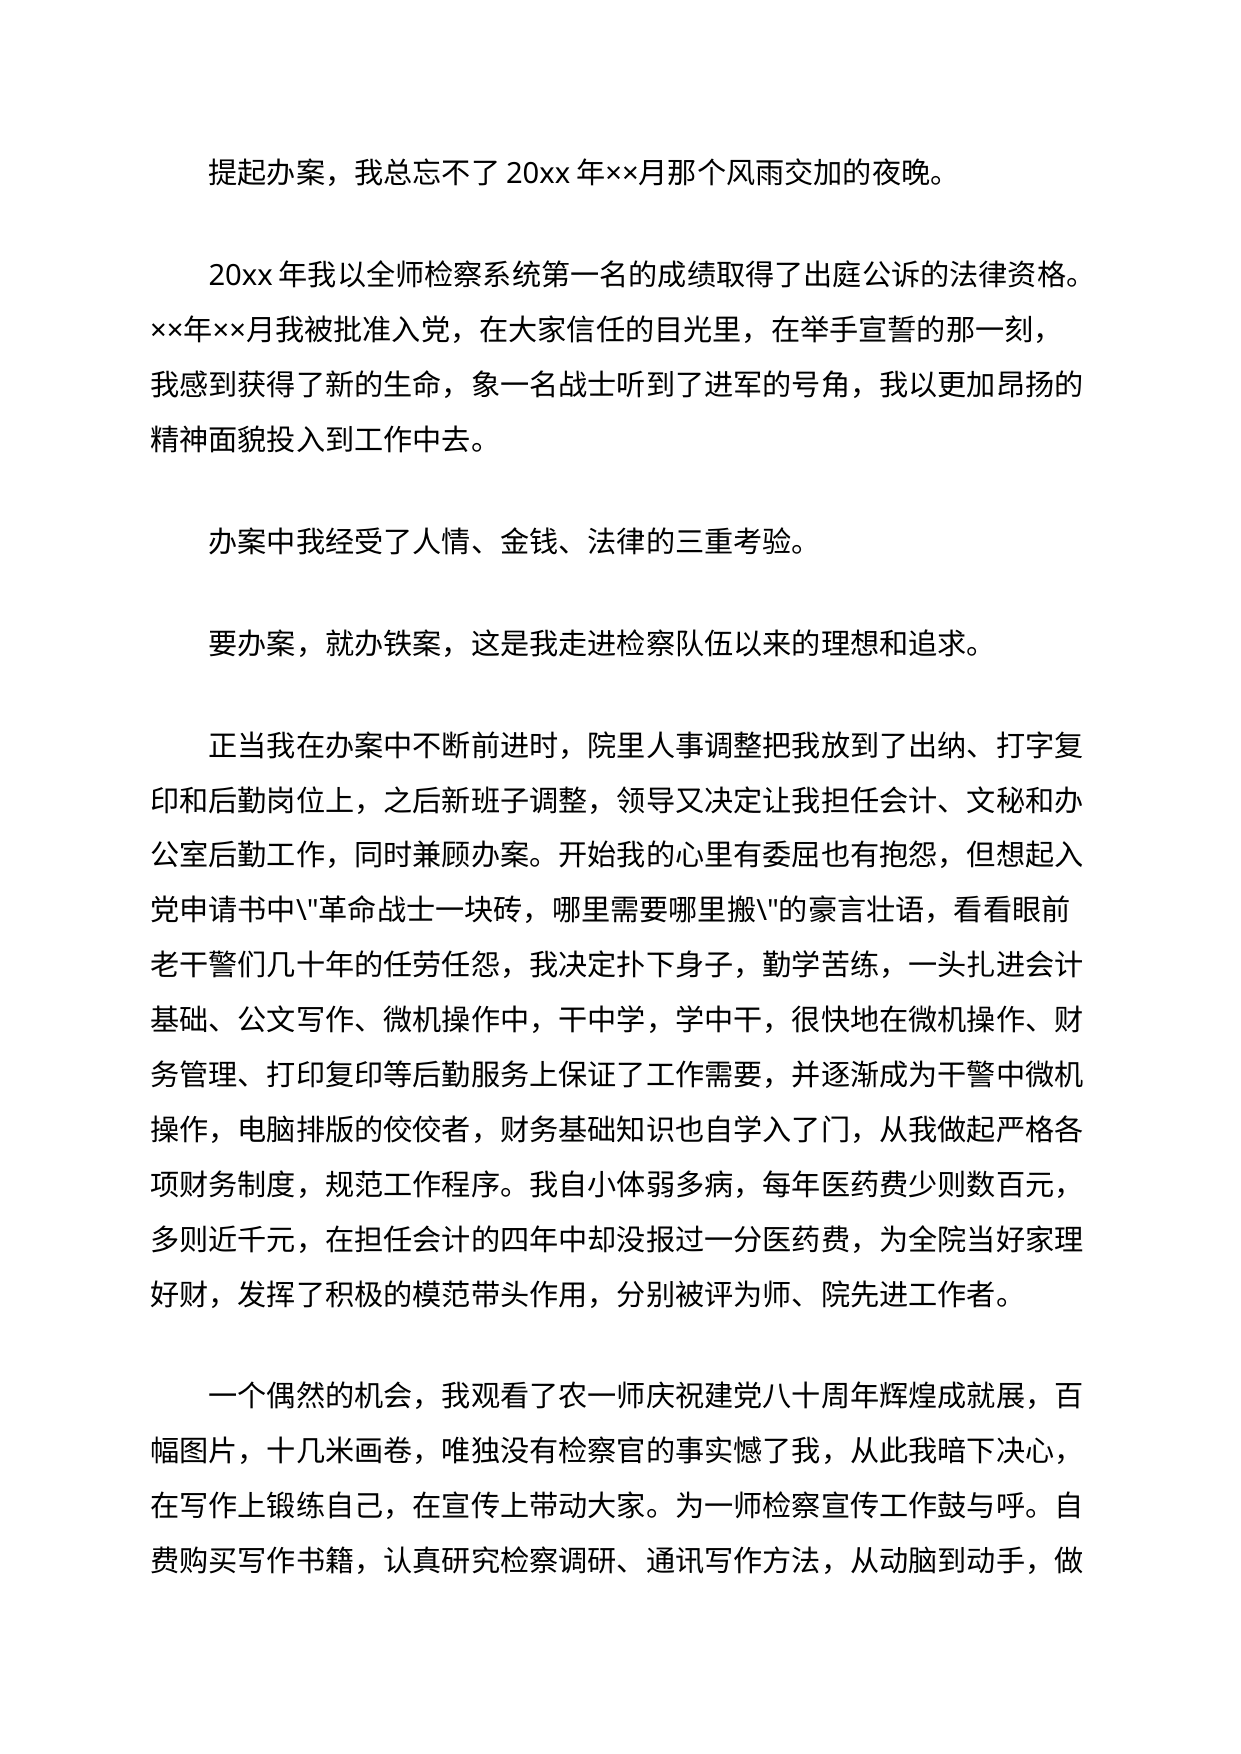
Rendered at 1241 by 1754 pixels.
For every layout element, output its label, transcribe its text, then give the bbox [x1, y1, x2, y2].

text 提起办案，我总忘不了20xx年××月那个风雨交加的夜晚。 [150, 150, 1090, 192]
text 办案中我经受了人情、金钱、法律的三重考验。 [150, 519, 1090, 561]
text 20xx年我以全师检察系统第一名的成绩取得了出庭公诉的法律资格。××年××月我被批准入党，在大家信任的目光里，在举手宣誓的那一刻，我感到获得了新的生命，象一名战士听到了进军的号角，我以更加昂扬的精神面貌投入到工作中去。 [150, 252, 1090, 459]
text 正当我在办案中不断前进时，院里人事调整把我放到了出纳、打字复印和后勤岗位上，之后新班子调整，领导又决定让我担任会计、文秘和办公室后勤工作，同时兼顾办案。开始我的心里有委屈也有抱怨，但想起入党申请书中\"革命战士一块砖，哪里需要哪里搬\"的豪言壮语，看看眼前老干警们几十年的任劳任怨，我决定扑下身子，勤学苦练，一头扎进会计基础、公文写作、微机操作中，干中学，学中干，很快地在微机操作、财务管理、打印复印等后勤服务上保证了工作需要，并逐渐成为干警中微机操作，电脑排版的佼佼者，财务基础知识也自学入了门，从我做起严格各项财务制度，规范工作程序。我自小体弱多病，每年医药费少则数百元，多则近千元，在担任会计的四年中却没报过一分医药费，为全院当好家理好财，发挥了积极的模范带头作用，分别被评为师、院先进工作者。 [150, 722, 1090, 1313]
text 要办案，就办铁案，这是我走进检察队伍以来的理想和追求。 [150, 620, 1090, 663]
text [150, 1373, 1090, 1580]
